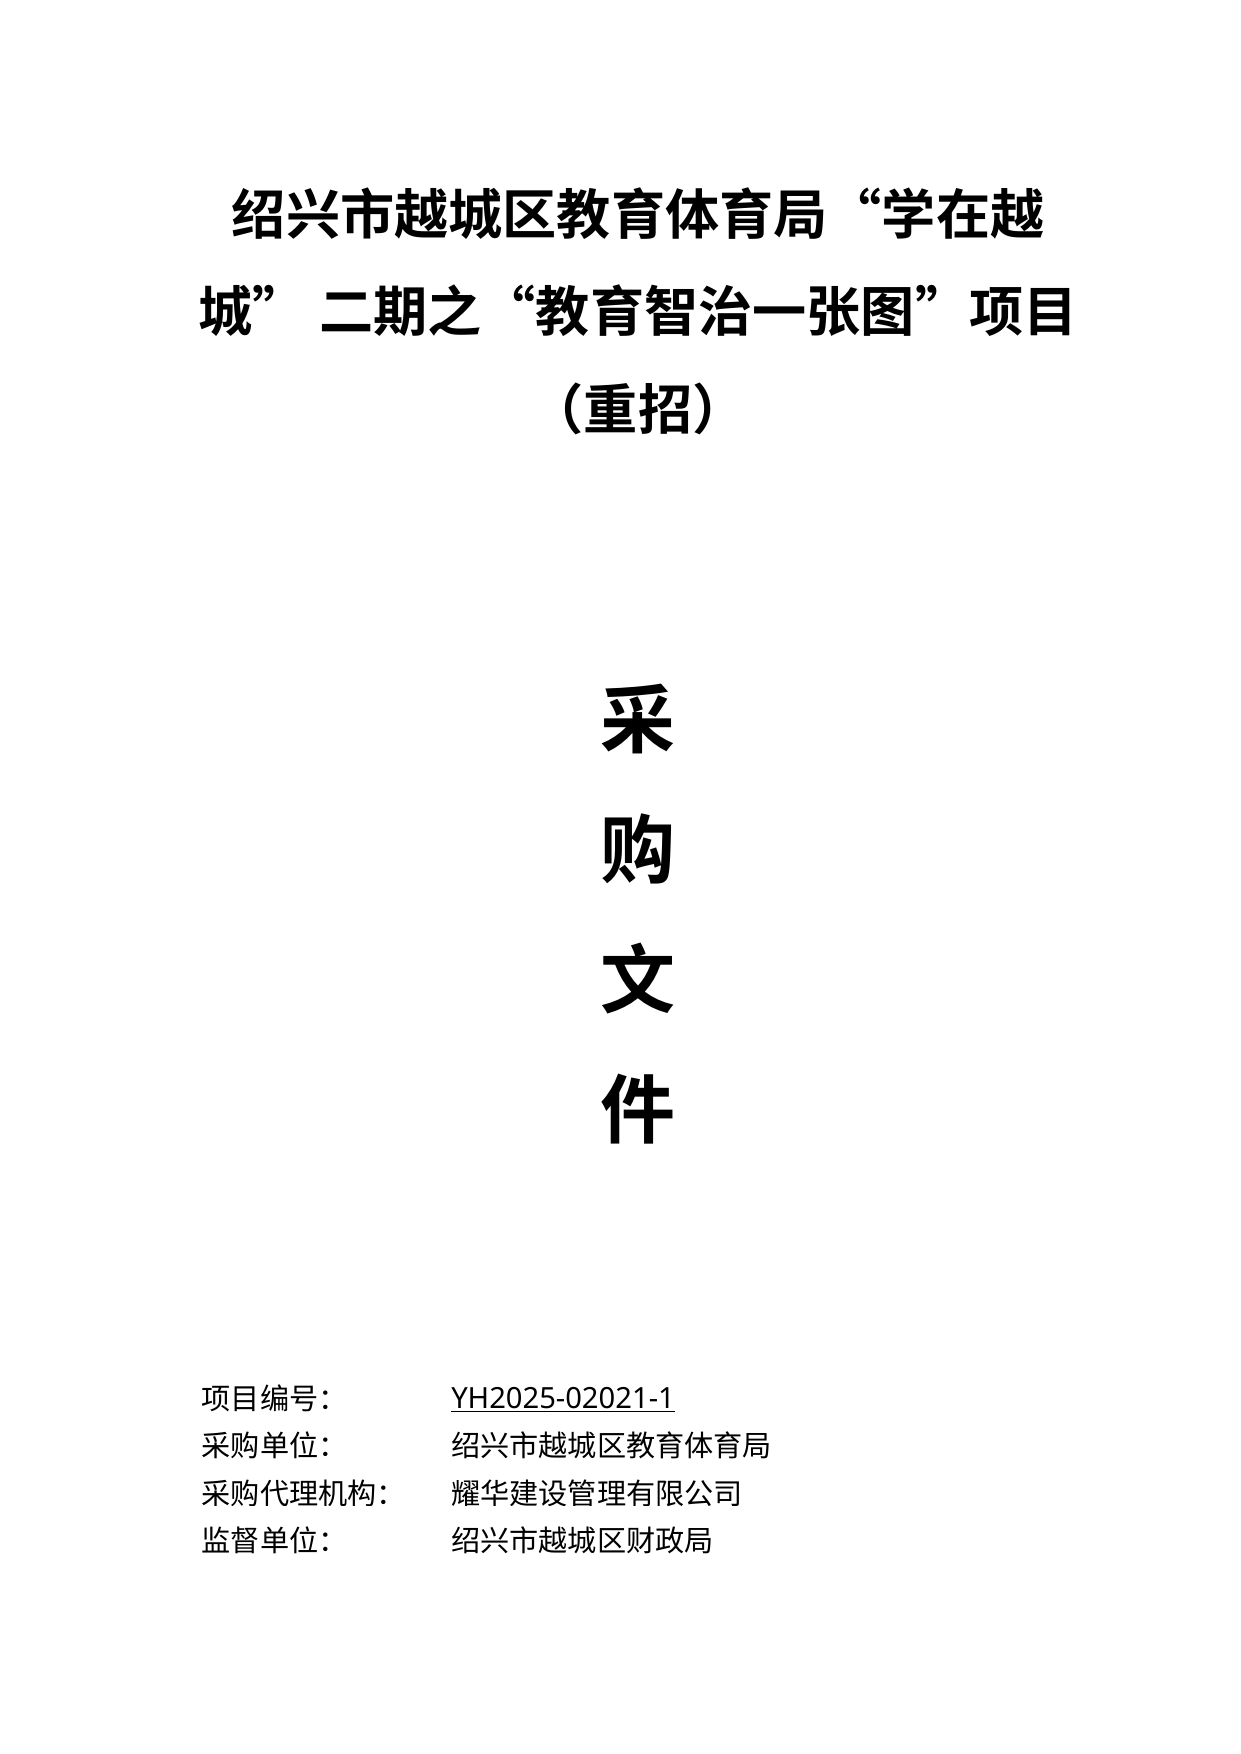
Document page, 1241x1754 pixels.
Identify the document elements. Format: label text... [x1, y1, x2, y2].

text 购 [188, 779, 1088, 909]
table_header 项目编号： [190, 1365, 440, 1412]
text 文 [188, 909, 1088, 1039]
table_cell 采购代理机构： [190, 1459, 440, 1506]
table_cell 耀华建设管理有限公司 [440, 1459, 1085, 1506]
table_cell 绍兴市越城区财政局 [440, 1506, 1085, 1553]
text 件 [188, 1039, 1088, 1169]
table_cell 采购单位： [190, 1412, 440, 1459]
table_header YH2025-02021-1 [440, 1365, 1085, 1412]
table_cell 绍兴市越城区教育体育局 [440, 1412, 1085, 1459]
text 采 [188, 649, 1088, 779]
table_cell 监督单位： [190, 1506, 440, 1553]
text 绍兴市越城区教育体育局“学在越城” 二期之“教育智治一张图”项目（重招） [188, 162, 1088, 454]
